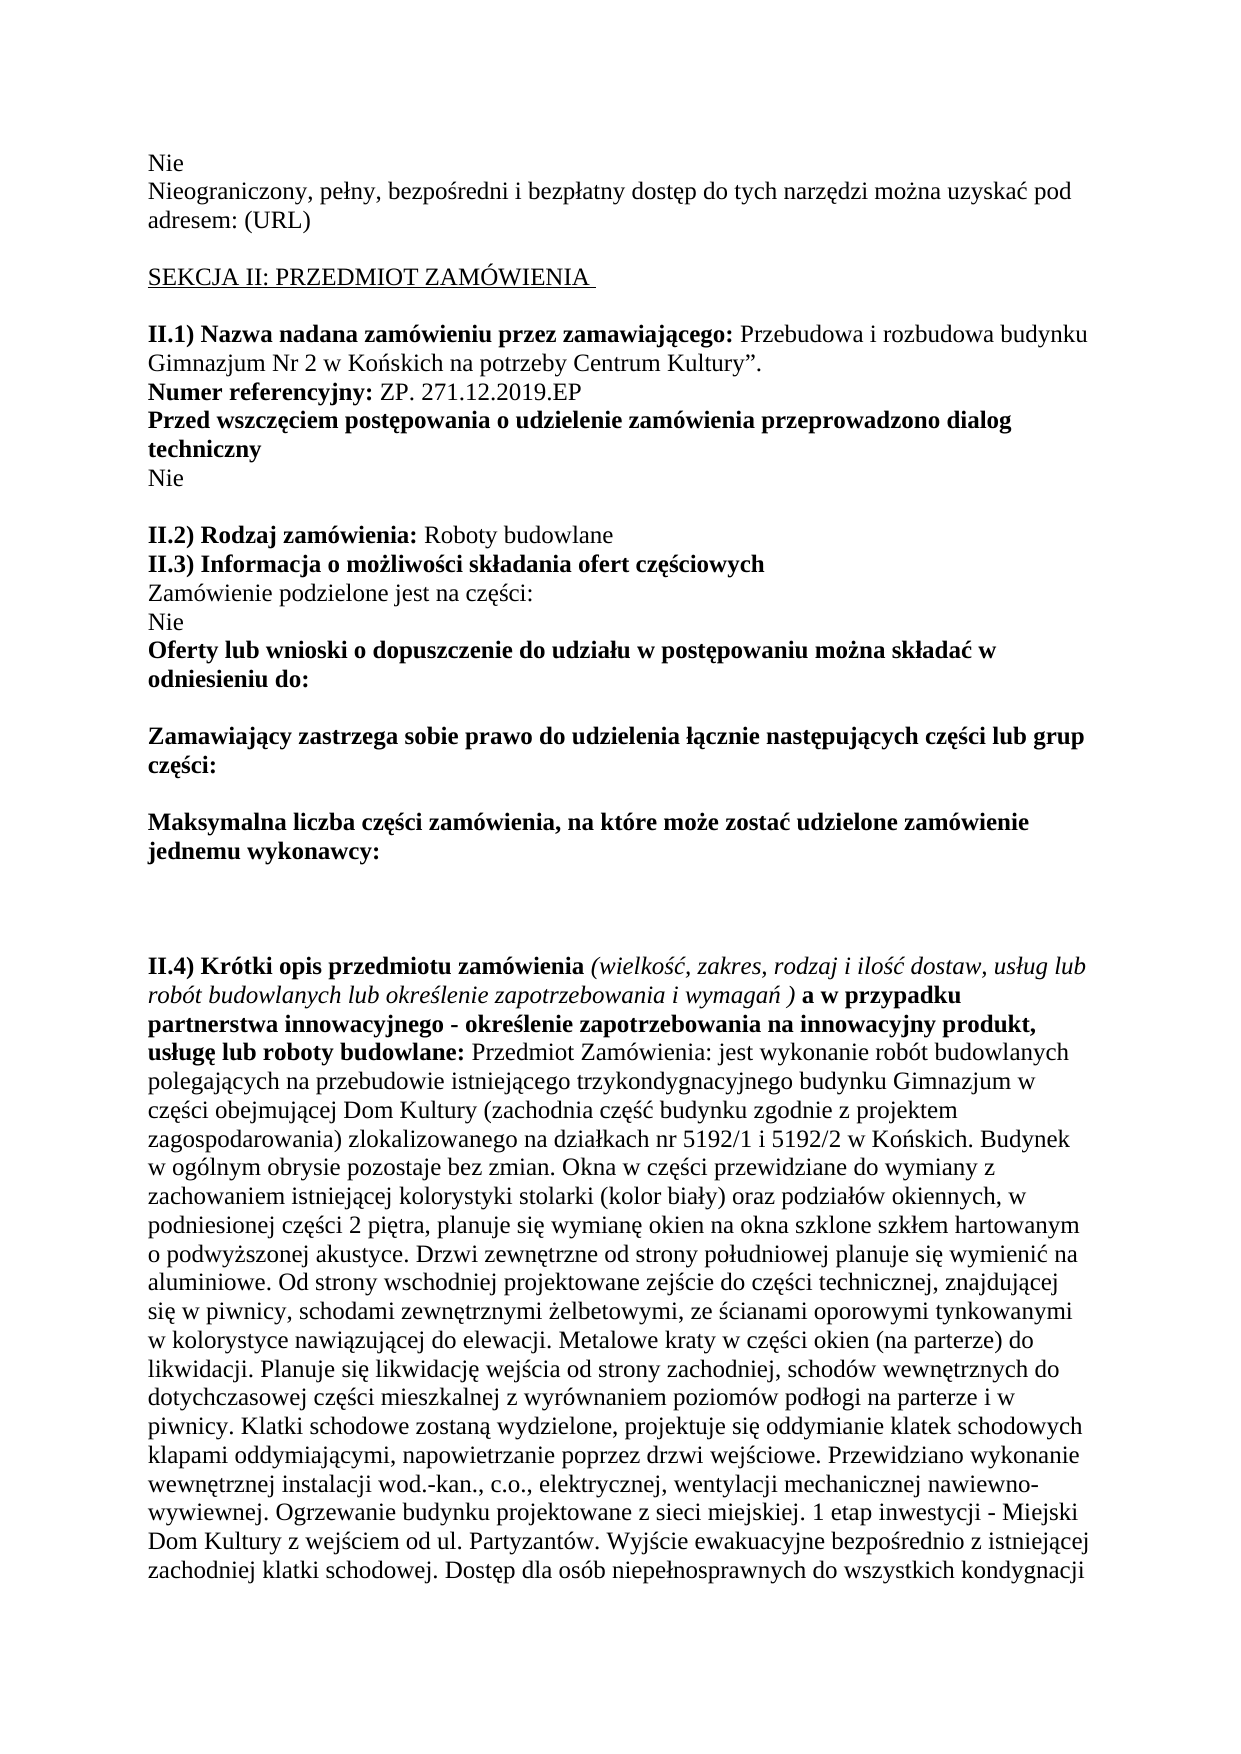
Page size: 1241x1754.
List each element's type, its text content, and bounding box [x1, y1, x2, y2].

text Nie [148, 463, 1093, 492]
text SEKCJA II: PRZEDMIOT ZAMÓWIENIA [148, 262, 1093, 291]
text Nie Nieograniczony, pełny, bezpośredni i bezpłatny dostęp do tych narzędzi można uzyskać pod adresem: (URL) [148, 148, 1093, 262]
text II.1) Nazwa nadana zamówieniu przez zamawiającego: Przebudowa i rozbudowa budynku Gimnazjum Nr 2 w Końskich na potrzeby Centrum Kultury”. Numer referencyjny: ZP. 271.12.2019.EP Przed wszczęciem postępowania o udzielenie zamówienia przeprowadzono dialog techniczny [148, 291, 1093, 463]
text II.2) Rodzaj zamówienia: Roboty budowlane II.3) Informacja o możliwości składania ofert częściowych Zamówienie podzielone jest na części: [148, 492, 1093, 607]
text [148, 721, 1093, 1584]
text Nie Oferty lub wnioski o dopuszczenie do udziału w postępowaniu można składać w odniesieniu do: [148, 607, 1093, 721]
